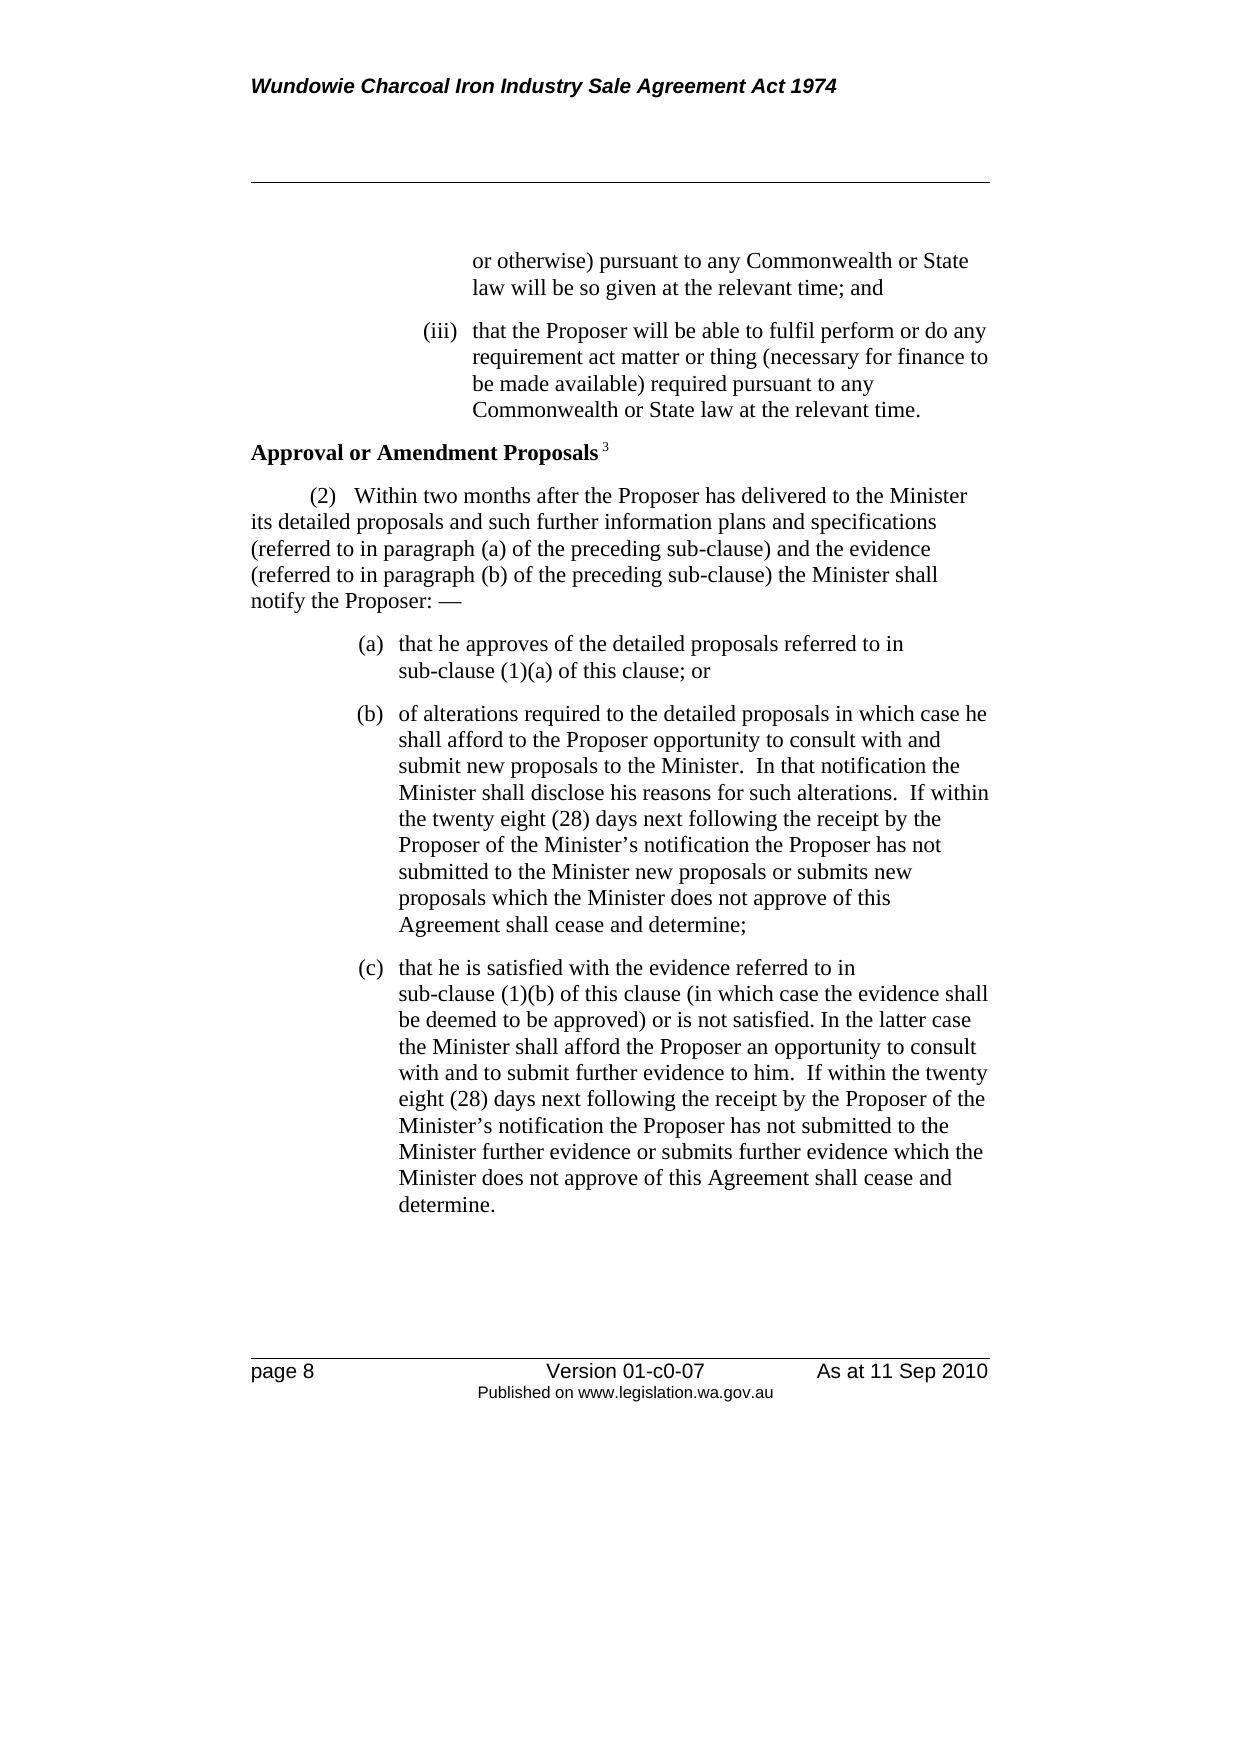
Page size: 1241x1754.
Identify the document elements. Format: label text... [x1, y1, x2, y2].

text (c) that he is satisfied with the evidence referred to in sub-clause (1)(b) of this clause (in which case the evidence shall be deemed to be approved) or is not satisfied. In the latter case the Minister shall afford the Proposer an opportunity to consult with and to submit further evidence to him. If within the twenty eight (28) days next following the receipt by the Proposer of the Minister’s notification the Proposer has not submitted to the Minister further evidence or submits further evidence which the Minister does not approve of this Agreement shall cease and determine. [251, 954, 990, 1217]
text (b) of alterations required to the detailed proposals in which case he shall afford to the Proposer opportunity to consult with and submit new proposals to the Minister. In that notification the Minister shall disclose his reasons for such alterations. If within the twenty eight (28) days next following the receipt by the Proposer of the Minister’s notification the Proposer has not submitted to the Minister new proposals or submits new proposals which the Minister does not approve of this Agreement shall cease and determine; [251, 700, 990, 937]
text (2) Within two months after the Proposer has delivered to the Minister its detailed proposals and such further information plans and specifications (referred to in paragraph (a) of the preceding sub-clause) and the evidence (referred to in paragraph (b) of the preceding sub-clause) the Minister shall notify the Proposer: — [251, 482, 990, 614]
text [251, 247, 990, 300]
text Approval or Amendment Proposals 3 [251, 439, 990, 465]
text (iii) that the Proposer will be able to fulfil perform or do any requirement act matter or thing (necessary for finance to be made available) required pursuant to any Commonwealth or State law at the relevant time. [251, 317, 990, 422]
text (a) that he approves of the detailed proposals referred to in sub-clause (1)(a) of this clause; or [251, 630, 990, 683]
